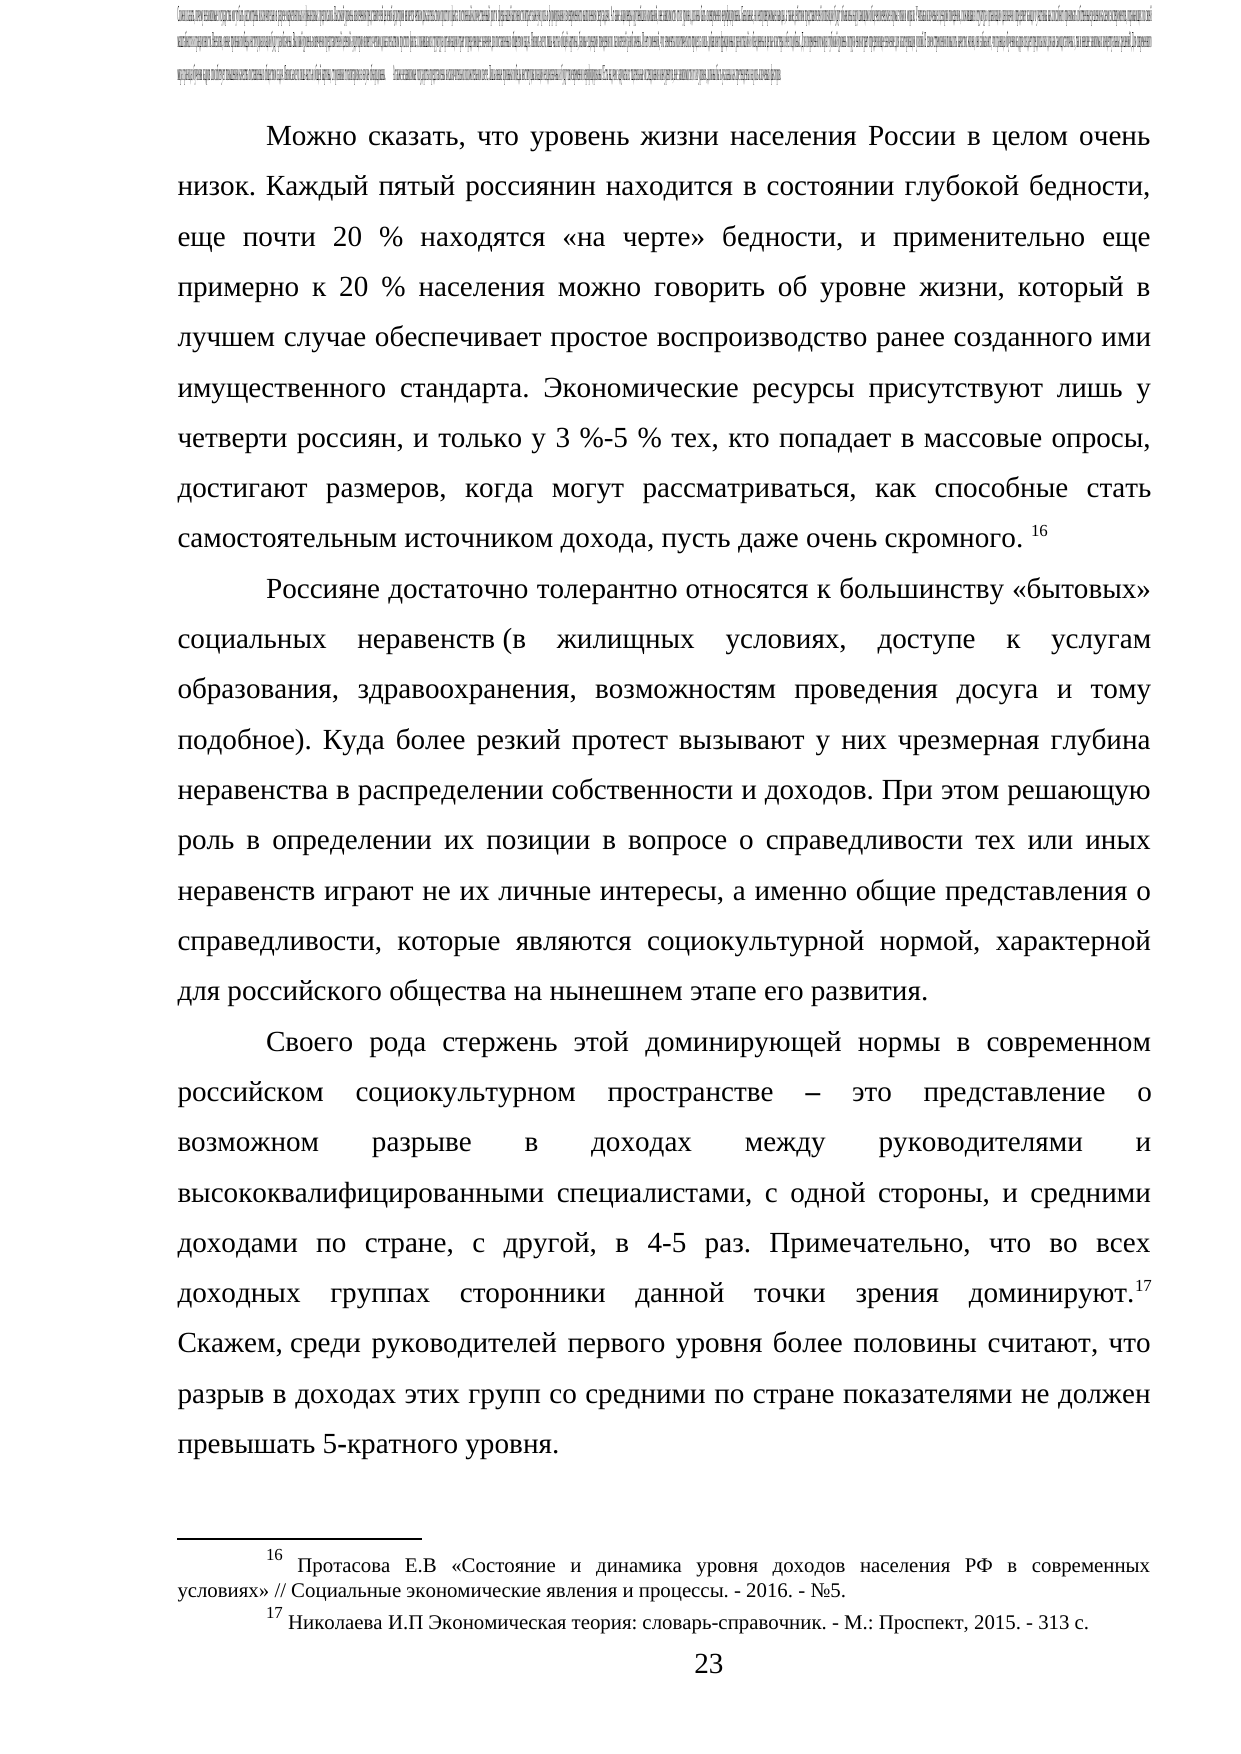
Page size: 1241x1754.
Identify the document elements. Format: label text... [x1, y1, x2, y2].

text Можно сказать, что уровень жизни населения России в целом очень низок. Каждый пятый россиянин находится в состоянии глубокой бедности, еще почти 20 % находятся «на черте» бедности, и применительно еще примерно к 20 % населения можно говорить об уровне жизни, который в лучшем случае обеспечивает простое воспроизводство ранее созданного ими имущественного стандарта. Экономические ресурсы присутствуют лишь у четверти россиян, и только у 3 %-5 % тех, кто попадает в массовые опросы, достигают размеров, когда могут рассматриваться, как способные стать самостоятельным источником дохода, пусть даже очень скромного. [177, 118, 1152, 554]
text Россияне достаточно толерантно относятся к большинству «бытовых» социальных неравенств (в жилищных условиях, доступе к услугам образования, здравоохранения, возможностям проведения досуга и тому подобное). Куда более резкий протест вызывают у них чрезмерная глубина неравенства в распределении собственности и доходов. При этом решающую роль в определении их позиции в вопросе о справедливости тех или иных неравенств играют не их личные интересы, а именно общие представления о справедливости, которые являются социокультурной нормой, характерной для российского общества на нынешнем этапе его развития. [177, 571, 1152, 1007]
text Своего рода стержень этой доминирующей нормы в современном российском социокультурном пространстве – это представление о возможном разрыве в доходах между руководителями и высококвалифицированными специалистами, с одной стороны, и средними доходами по стране, с другой, в 4-5 раз. Примечательно, что во всех доходных группах сторонники данной точки зрения доминируют. Скажем, среди руководителей первого уровня более половины считают, что разрыв в доходах этих групп со средними по стране показателями не должен превышать 5-кратного уровня. [177, 1024, 1152, 1460]
